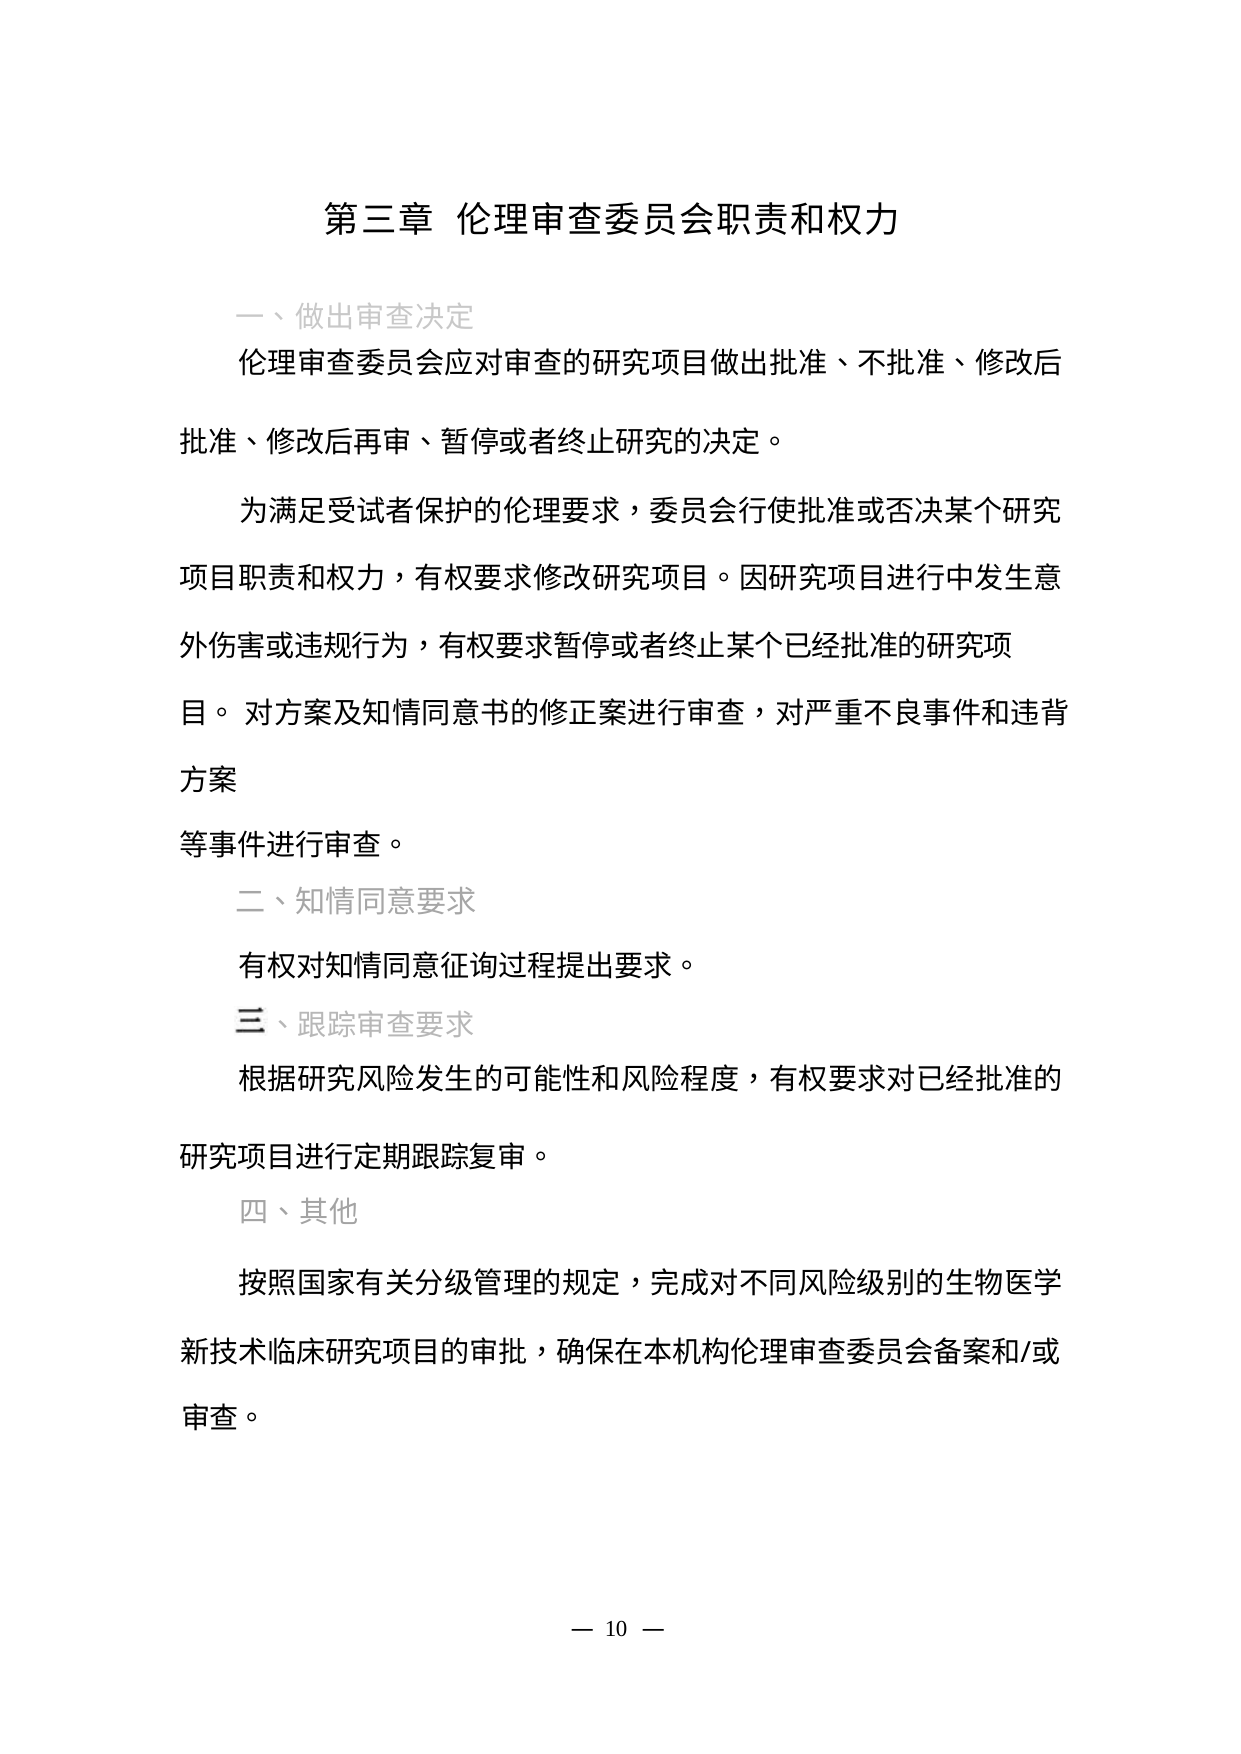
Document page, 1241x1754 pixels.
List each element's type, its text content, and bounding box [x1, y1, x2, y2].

picture [233, 1006, 268, 1036]
text 审查。 [181, 1400, 1069, 1436]
text 第三章 伦理审查委员会职责和权力 [324, 196, 1069, 241]
text 按照国家有关分级管理的规定，完成对不同风险级别的生物医学 新技术临床研究项目的审批，确保在本机构伦理审查委员会备案和/或 [180, 1263, 1063, 1371]
text 二、知情同意要求 [235, 891, 1069, 918]
text 研究项目进行定期跟踪复审。 [179, 1139, 1069, 1175]
text 批准、修改后再审、暂停或者终止研究的决定。 [179, 423, 1069, 459]
text 、跟踪审查要求 [234, 1013, 1069, 1041]
text 根据研究风险发生的可能性和风险程度，有权要求对已经批准的 [179, 1074, 1063, 1139]
text 四、其他 [239, 1201, 1069, 1228]
text 为满足受试者保护的伦理要求，委员会行使批准或否决某个研究 项目职责和权力，有权要求修改研究项目。因研究项目进行中发生意 外伤害或违规行为，有权要求暂停或者终止某个已经批准的研究项目。 对方案及知情同意书的修正案进行审查，对严重不良事件和违背方案 [179, 490, 1069, 799]
text 一、做出审查决定 [235, 306, 1069, 333]
text 等事件进行审查。 [179, 827, 1069, 863]
text 伦理审查委员会应对审查的研究项目做出批准、不批准、修改后 [179, 359, 1063, 423]
text 有权对知情同意征询过程提出要求。 [238, 948, 1069, 984]
